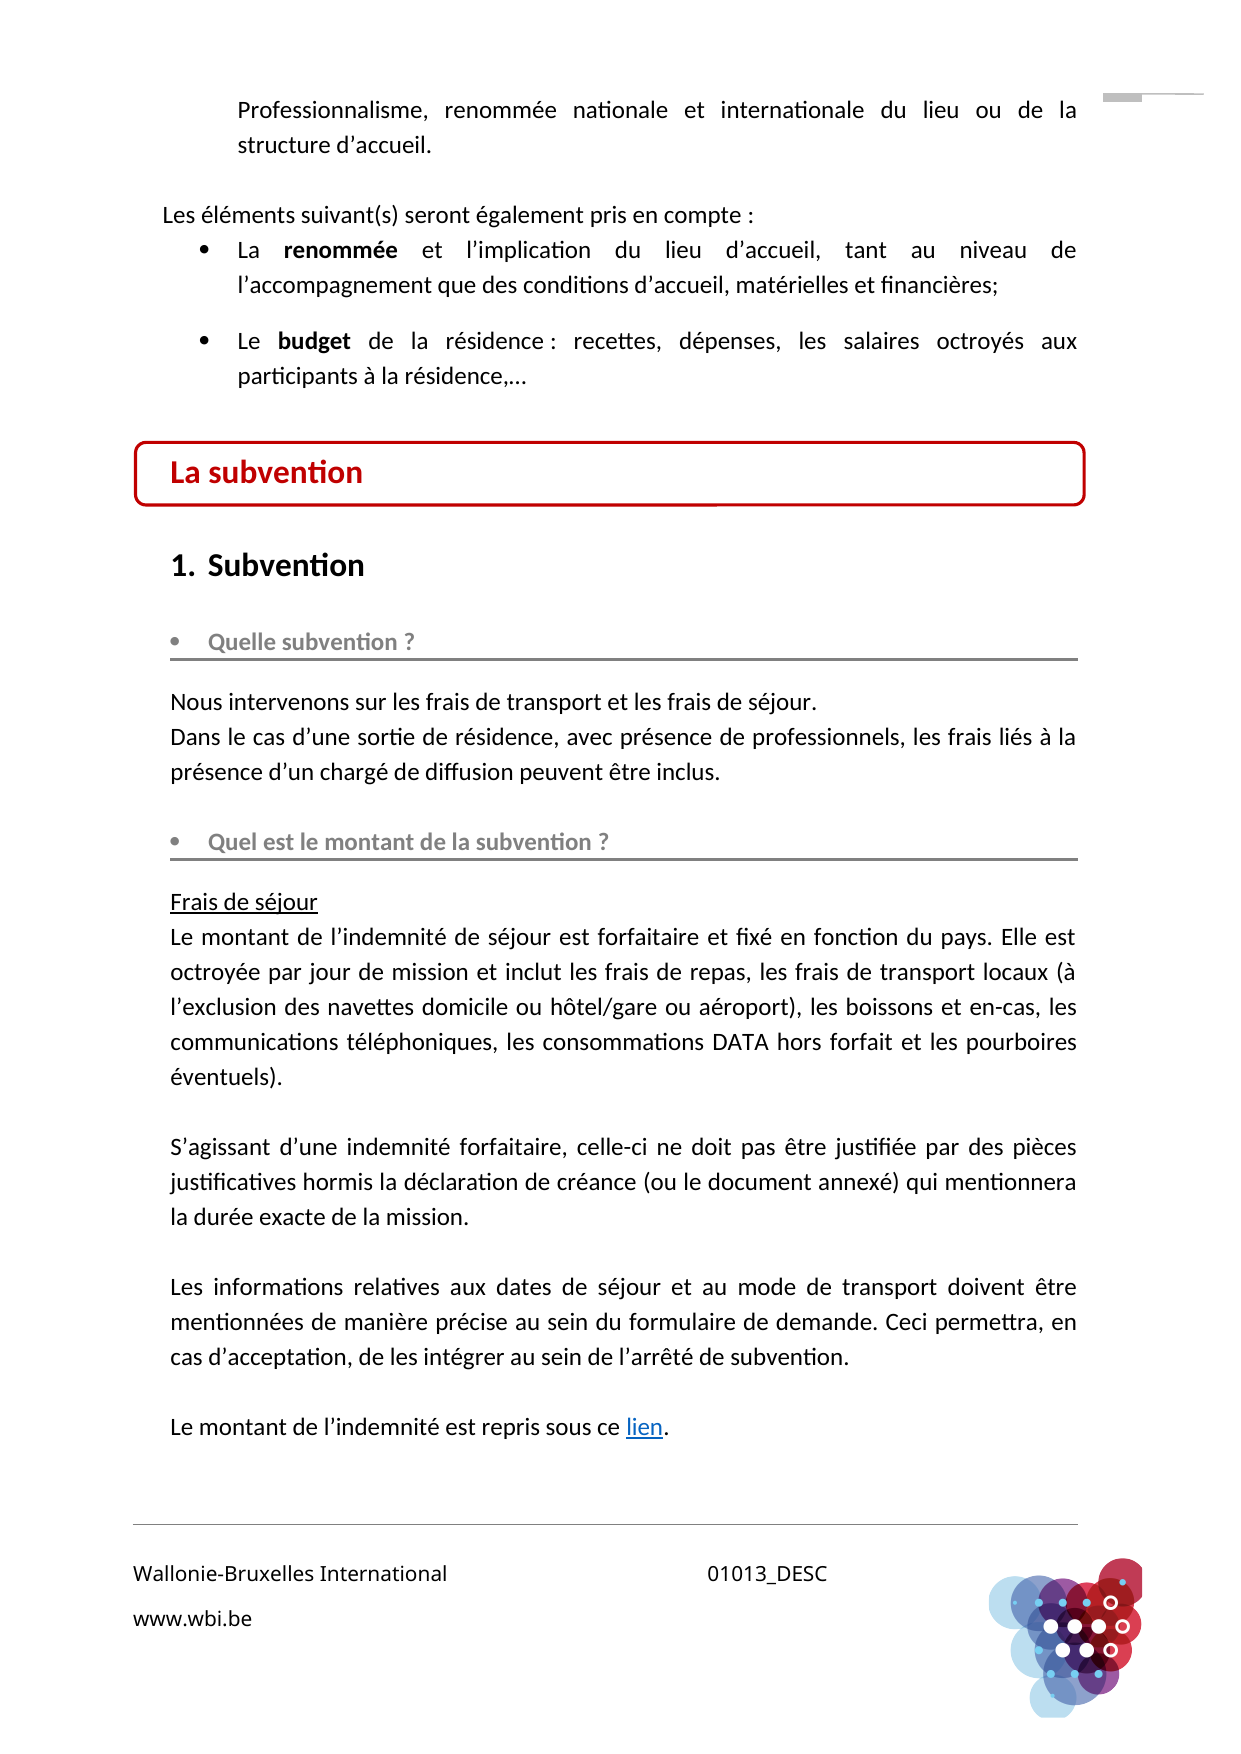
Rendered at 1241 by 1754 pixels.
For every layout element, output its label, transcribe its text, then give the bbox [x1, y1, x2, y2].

text Les éléments suivant(s) seront également pris en compte : [162, 199, 1078, 229]
text Le montant de l’indemnité est repris sous ce lien. [170, 1411, 1078, 1441]
picture [988, 1558, 1142, 1718]
text Les informations relatives aux dates de séjour et au mode de transport doivent être mentionnées de manière précise au sein du formulaire de demande. Ceci permettra, en cas d’acceptation, de les intégrer au sein de l’arrêté de subvention. [170, 1271, 1078, 1371]
subtitle La subvention [170, 451, 1078, 491]
list La renommée et l’implication du lieu d’accueil, tant au niveau de l’accompagnement que des conditions d’accueil, matérielles et financières; [200, 234, 1078, 299]
list Le budget de la résidence : recettes, dépenses, les salaires octroyés aux participants à la résidence,… [200, 325, 1078, 390]
text Le montant de l’indemnité de séjour est forfaitaire et fixé en fonction du pays. Elle est octroyée par jour de mission et inclut les frais de repas, les frais de transport locaux (à l’exclusion des navettes domicile ou hôtel/gare ou aéroport), les boissons et en-cas, les communications téléphoniques, les consommations DATA hors forfait et les pourboires éventuels). [170, 921, 1078, 1091]
subtitle Quelle subvention ? [170, 626, 1078, 658]
text S’agissant d’une indemnité forfaitaire, celle-ci ne doit pas être justifiée par des pièces justificatives hormis la déclaration de créance (ou le document annexé) qui mentionnera la durée exacte de la mission. [170, 1131, 1078, 1231]
subtitle Subvention [170, 544, 1078, 585]
text Dans le cas d’une sortie de résidence, avec présence de professionnels, les frais liés à la présence d’un chargé de diffusion peuvent être inclus. [170, 721, 1078, 786]
subtitle Quel est le montant de la subvention ? [170, 826, 1078, 858]
text Frais de séjour [170, 886, 1078, 916]
text Nous intervenons sur les frais de transport et les frais de séjour. [170, 686, 1078, 716]
